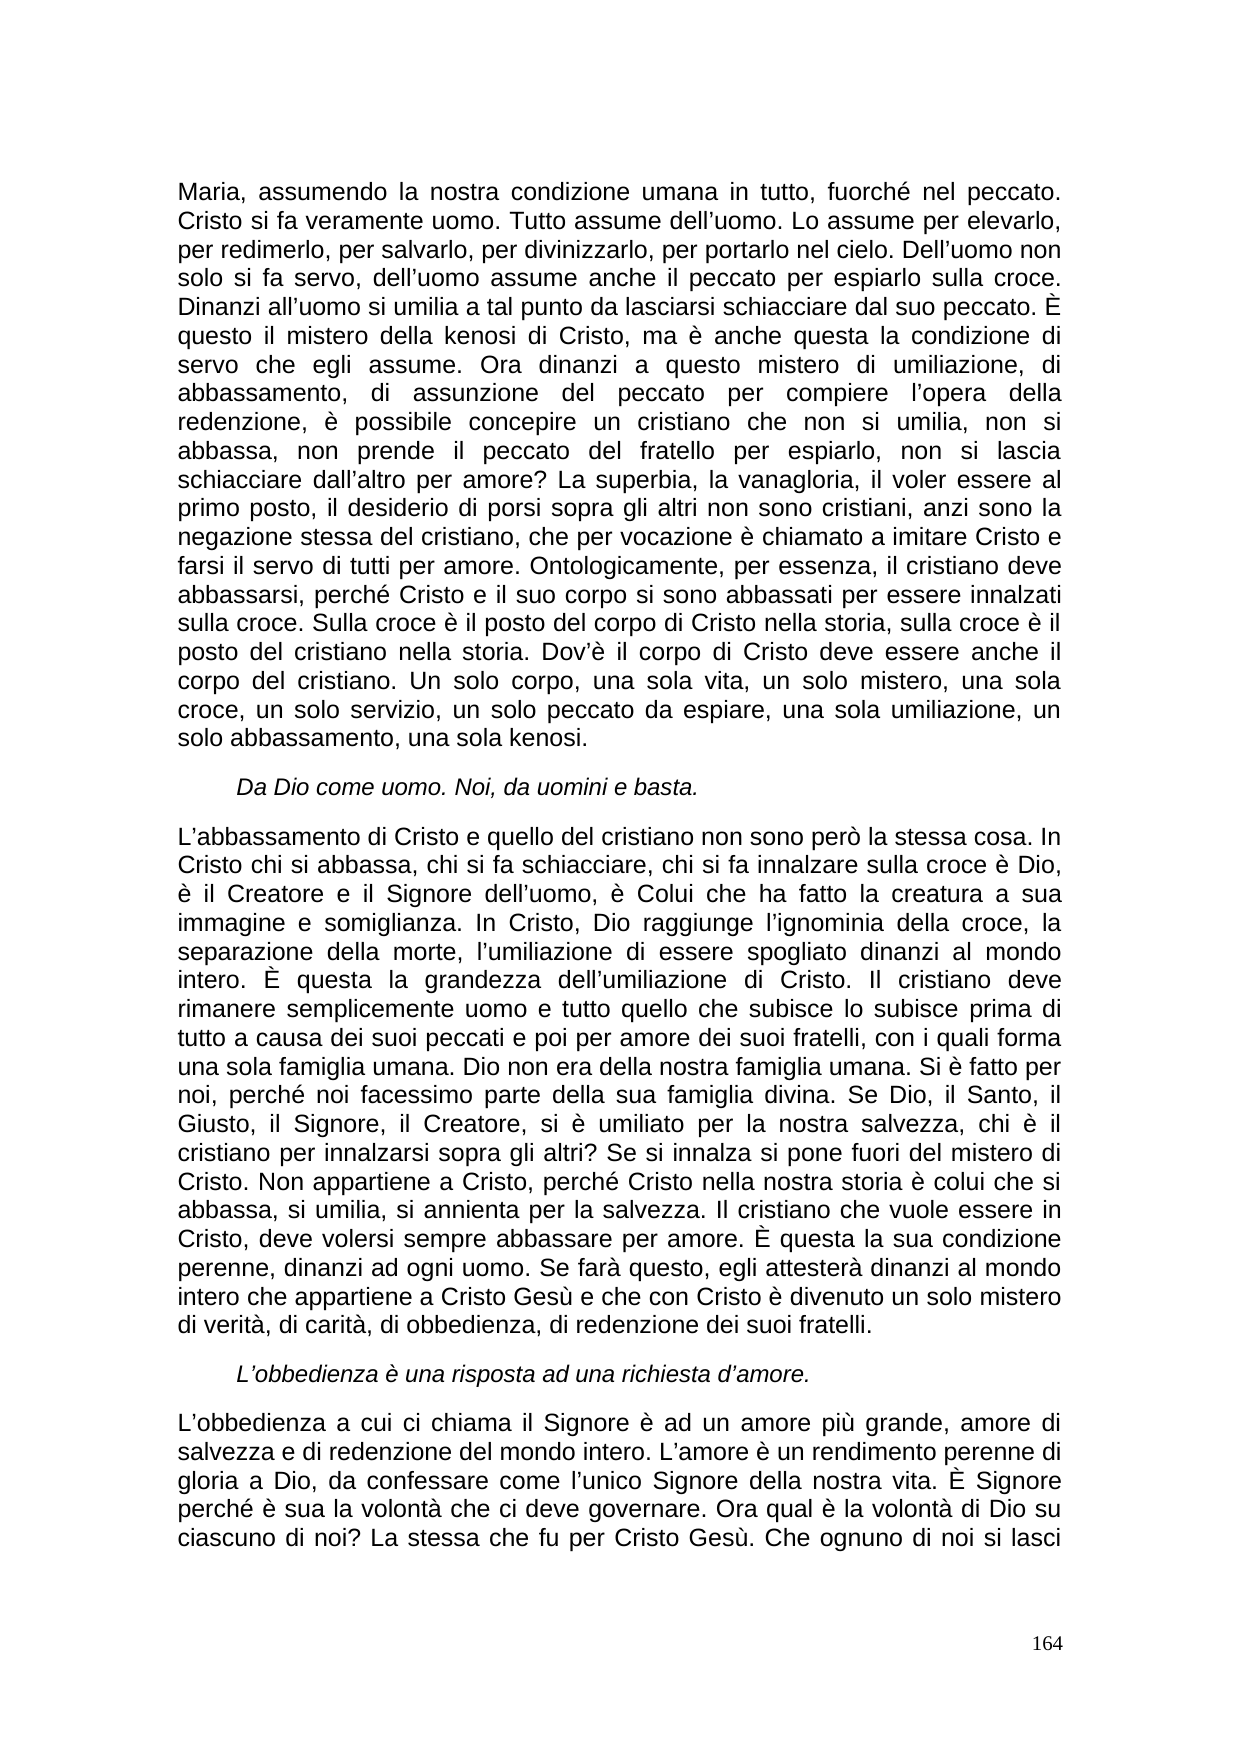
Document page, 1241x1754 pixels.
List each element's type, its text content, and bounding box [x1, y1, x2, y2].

text L’abbassamento di Cristo e quello del cristiano non sono però la stessa cosa. In Cristo chi si abbassa, chi si fa schiacciare, chi si fa innalzare sulla croce è Dio, è il Creatore e il Signore dell’uomo, è Colui che ha fatto la creatura a sua immagine e somiglianza. In Cristo, Dio raggiunge l’ignominia della croce, la separazione della morte, l’umiliazione di essere spogliato dinanzi al mondo intero. È questa la grandezza dell’umiliazione di Cristo. Il cristiano deve rimanere semplicemente uomo e tutto quello che subisce lo subisce prima di tutto a causa dei suoi peccati e poi per amore dei suoi fratelli, con i quali forma una sola famiglia umana. Dio non era della nostra famiglia umana. Si è fatto per noi, perché noi facessimo parte della sua famiglia divina. Se Dio, il Santo, il Giusto, il Signore, il Creatore, si è umiliato per la nostra salvezza, chi è il cristiano per innalzarsi sopra gli altri? Se si innalza si pone fuori del mistero di Cristo. Non appartiene a Cristo, perché Cristo nella nostra storia è colui che si abbassa, si umilia, si annienta per la salvezza. Il cristiano che vuole essere in Cristo, deve volersi sempre abbassare per amore. È questa la sua condizione perenne, dinanzi ad ogni uomo. Se farà questo, egli attesterà dinanzi al mondo intero che appartiene a Cristo Gesù e che con Cristo è divenuto un solo mistero di verità, di carità, di obbedienza, di redenzione dei suoi fratelli. [177, 821, 1063, 1339]
text L’obbedienza è una risposta ad una richiesta d’amore. [236, 1360, 1004, 1387]
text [177, 1408, 1063, 1552]
text Da Dio come uomo. Noi, da uomini e basta. [236, 773, 1004, 801]
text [177, 177, 1063, 752]
